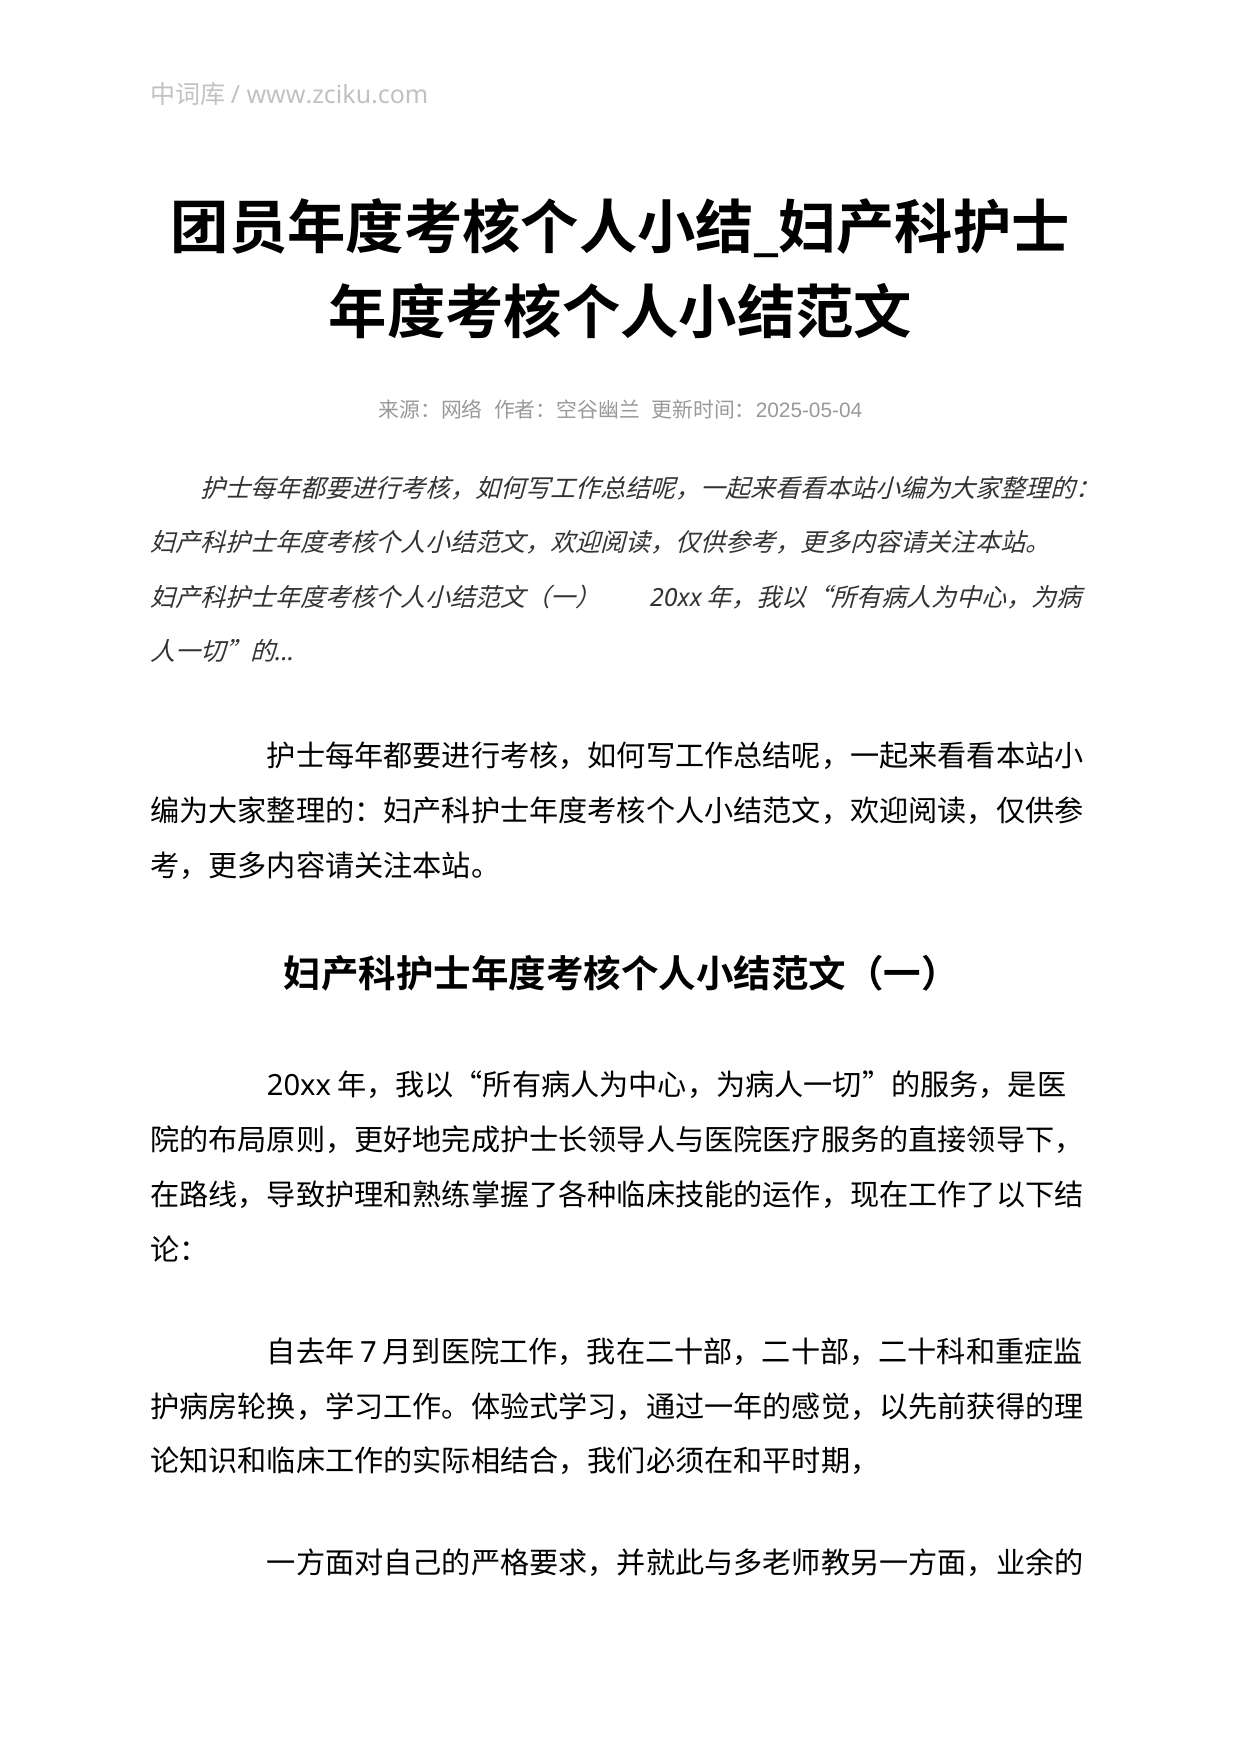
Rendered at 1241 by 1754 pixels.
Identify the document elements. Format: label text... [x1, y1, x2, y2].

subtitle 团员年度考核个人小结_妇产科护士年度考核个人小结范文 [150, 181, 1090, 351]
text 护士每年都要进行考核，如何写工作总结呢，一起来看看本站小编为大家整理的：妇产科护士年度考核个人小结范文，欢迎阅读，仅供参考，更多内容请关注本站。 妇产科护士年度考核个人小结范文（一） 20xx年，我以“所有病人为中心，为病人一切”的... [150, 468, 1090, 668]
text 护士每年都要进行考核，如何写工作总结呢，一起来看看本站小编为大家整理的：妇产科护士年度考核个人小结范文，欢迎阅读，仅供参考，更多内容请关注本站。 [150, 733, 1090, 885]
text 来源：网络 作者：空谷幽兰 更新时间：2025-05-04 [150, 397, 1090, 421]
text 自去年7月到医院工作，我在二十部，二十部，二十科和重症监护病房轮换，学习工作。体验式学习，通过一年的感觉，以先前获得的理论知识和临床工作的实际相结合，我们必须在和平时期， [150, 1328, 1090, 1480]
text 20xx年，我以“所有病人为中心，为病人一切”的服务，是医院的布局原则，更好地完成护士长领导人与医院医疗服务的直接领导下，在路线，导致护理和熟练掌握了各种临床技能的运作，现在工作了以下结论： [150, 1062, 1090, 1269]
text 妇产科护士年度考核个人小结范文（一） [150, 944, 1090, 998]
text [150, 1540, 1090, 1582]
